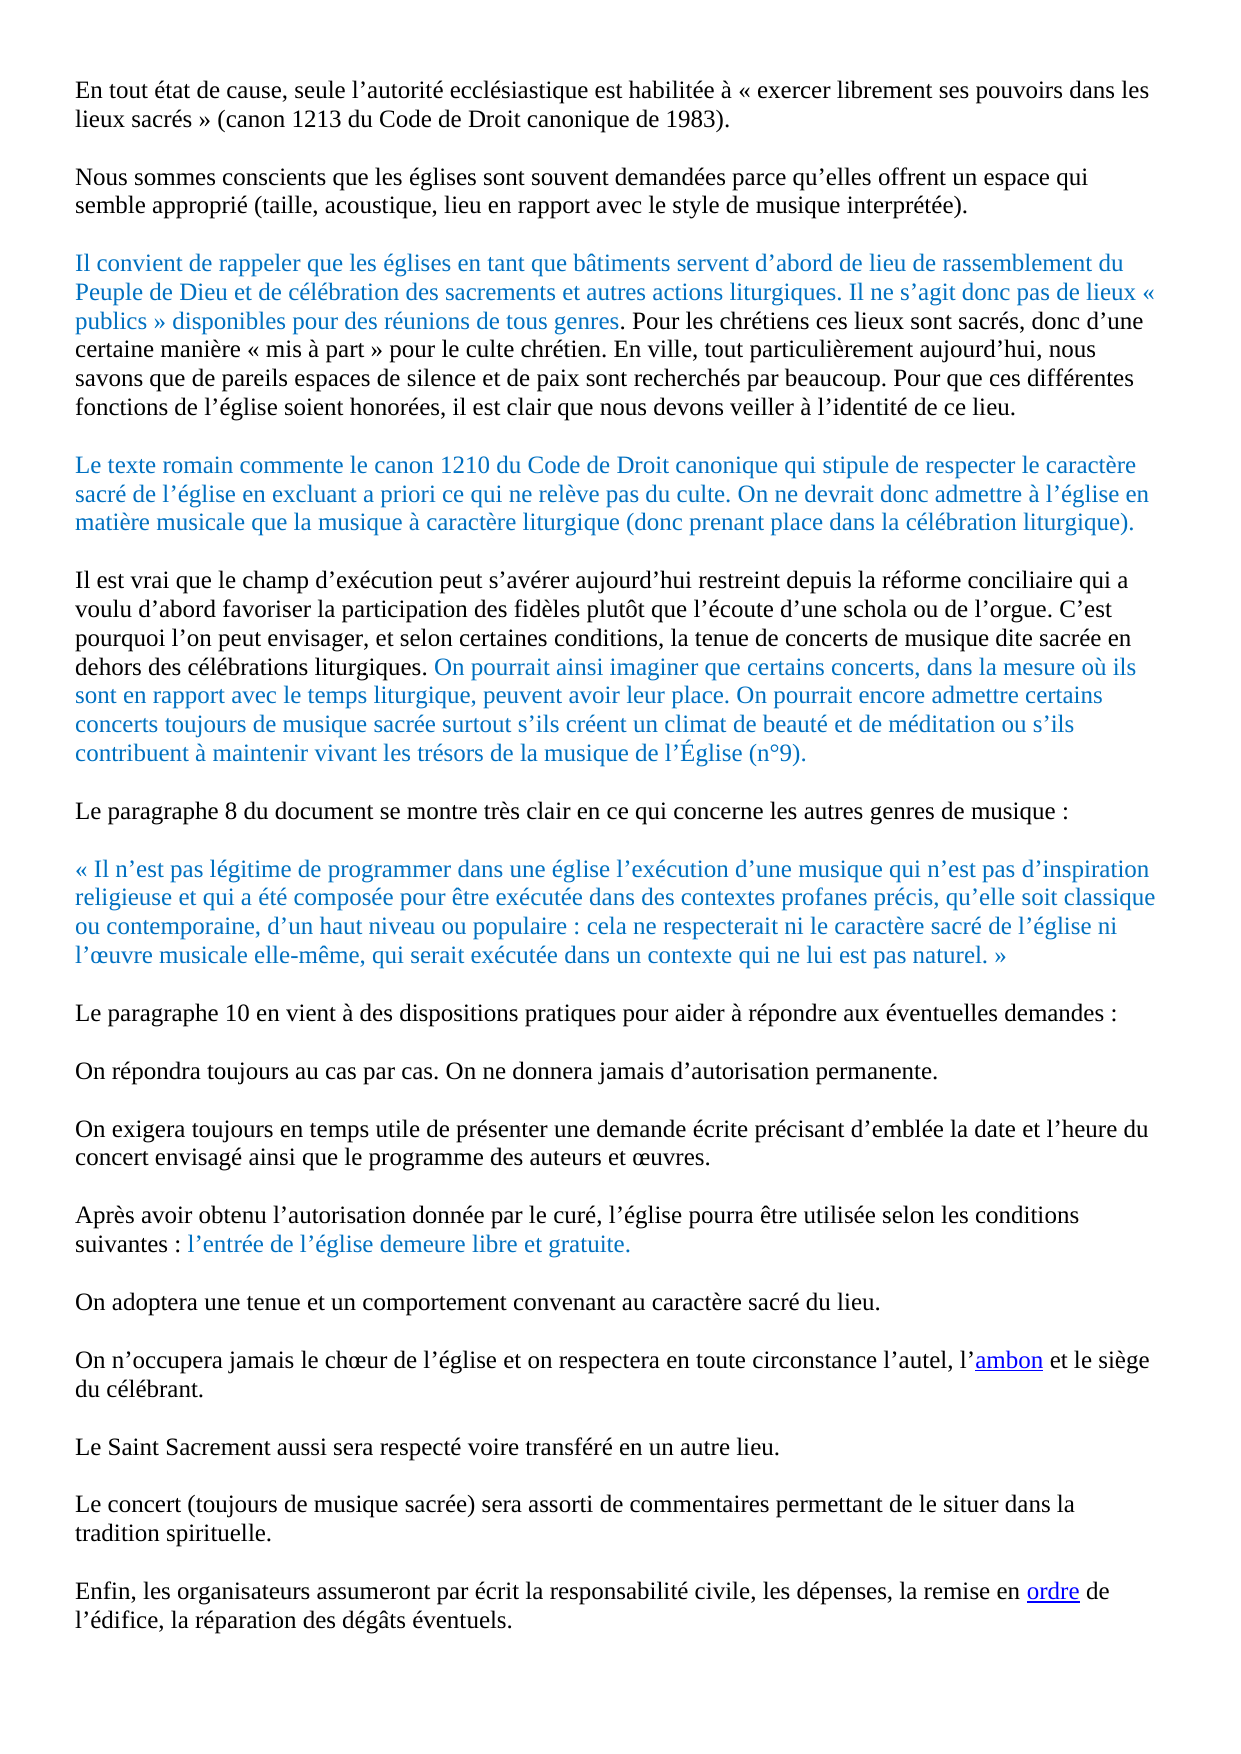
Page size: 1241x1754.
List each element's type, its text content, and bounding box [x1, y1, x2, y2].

text Le texte romain commente le canon 1210 du Code de Droit canonique qui stipule de respecter le caractère sacré de l’église en excluant a priori ce qui ne relève pas du culte. On ne devrait donc admettre à l’église en matière musicale que la musique à caractère liturgique (donc prenant place dans la célébration liturgique). [75, 450, 1165, 536]
text Enfin, les organisateurs assumeront par écrit la responsabilité civile, les dépenses, la remise en ordre de l’édifice, la réparation des dégâts éventuels. [75, 1576, 1165, 1634]
text En tout état de cause, seule l’autorité ecclésiastique est habilitée à « exercer librement ses pouvoirs dans les lieux sacrés » (canon 1213 du Code de Droit canonique de 1983). [75, 75, 1165, 132]
text Après avoir obtenu l’autorisation donnée par le curé, l’église pourra être utilisée selon les conditions suivantes : l’entrée de l’église demeure libre et gratuite. [75, 1200, 1165, 1258]
text Il convient de rappeler que les églises en tant que bâtiments servent d’abord de lieu de rassemblement du Peuple de Dieu et de célébration des sacrements et autres actions liturgiques. Il ne s’agit donc pas de lieux « publics » disponibles pour des réunions de tous genres. Pour les chrétiens ces lieux sont sacrés, donc d’une certaine manière « mis à part » pour le culte chrétien. En ville, tout particulièrement aujourd’hui, nous savons que de pareils espaces de silence et de paix sont recherchés par beaucoup. Pour que ces différentes fonctions de l’église soient honorées, il est clair que nous devons veiller à l’identité de ce lieu. [75, 248, 1165, 421]
text Le paragraphe 10 en vient à des dispositions pratiques pour aider à répondre aux éventuelles demandes : [75, 998, 1165, 1027]
text On n’occupera jamais le chœur de l’église et on respectera en toute circonstance l’autel, l’ambon et le siège du célébrant. [75, 1345, 1165, 1402]
text On exigera toujours en temps utile de présenter une demande écrite précisant d’emblée la date et l’heure du concert envisagé ainsi que le programme des auteurs et œuvres. [75, 1114, 1165, 1171]
text Il est vrai que le champ d’exécution peut s’avérer aujourd’hui restreint depuis la réforme conciliaire qui a voulu d’abord favoriser la participation des fidèles plutôt que l’écoute d’une schola ou de l’orgue. C’est pourquoi l’on peut envisager, et selon certaines conditions, la tenue de concerts de musique dite sacrée en dehors des célébrations liturgiques. On pourrait ainsi imaginer que certains concerts, dans la mesure où ils sont en rapport avec le temps liturgique, peuvent avoir leur place. On pourrait encore admettre certains concerts toujours de musique sacrée surtout s’ils créent un climat de beauté et de méditation ou s’ils contribuent à maintenir vivant les trésors de la musique de l’Église (n°9). [75, 565, 1165, 767]
text « Il n’est pas légitime de programmer dans une église l’exécution d’une musique qui n’est pas d’inspiration religieuse et qui a été composée pour être exécutée dans des contextes profanes précis, qu’elle soit classique ou contemporaine, d’un haut niveau ou populaire : cela ne respecterait ni le caractère sacré de l’église ni l’œuvre musicale elle-même, qui serait exécutée dans un contexte qui ne lui est pas naturel. » [75, 854, 1165, 969]
text Nous sommes conscients que les églises sont souvent demandées parce qu’elles offrent un espace qui semble approprié (taille, acoustique, lieu en rapport avec le style de musique interprétée). [75, 162, 1165, 219]
text On répondra toujours au cas par cas. On ne donnera jamais d’autorisation permanente. [75, 1056, 1165, 1084]
text Le Saint Sacrement aussi sera respecté voire transféré en un autre lieu. [75, 1432, 1165, 1460]
text On adoptera une tenue et un comportement convenant au caractère sacré du lieu. [75, 1287, 1165, 1316]
text Le concert (toujours de musique sacrée) sera assorti de commentaires permettant de le situer dans la tradition spirituelle. [75, 1489, 1165, 1547]
text Le paragraphe 8 du document se montre très clair en ce qui concerne les autres genres de musique : [75, 796, 1165, 824]
